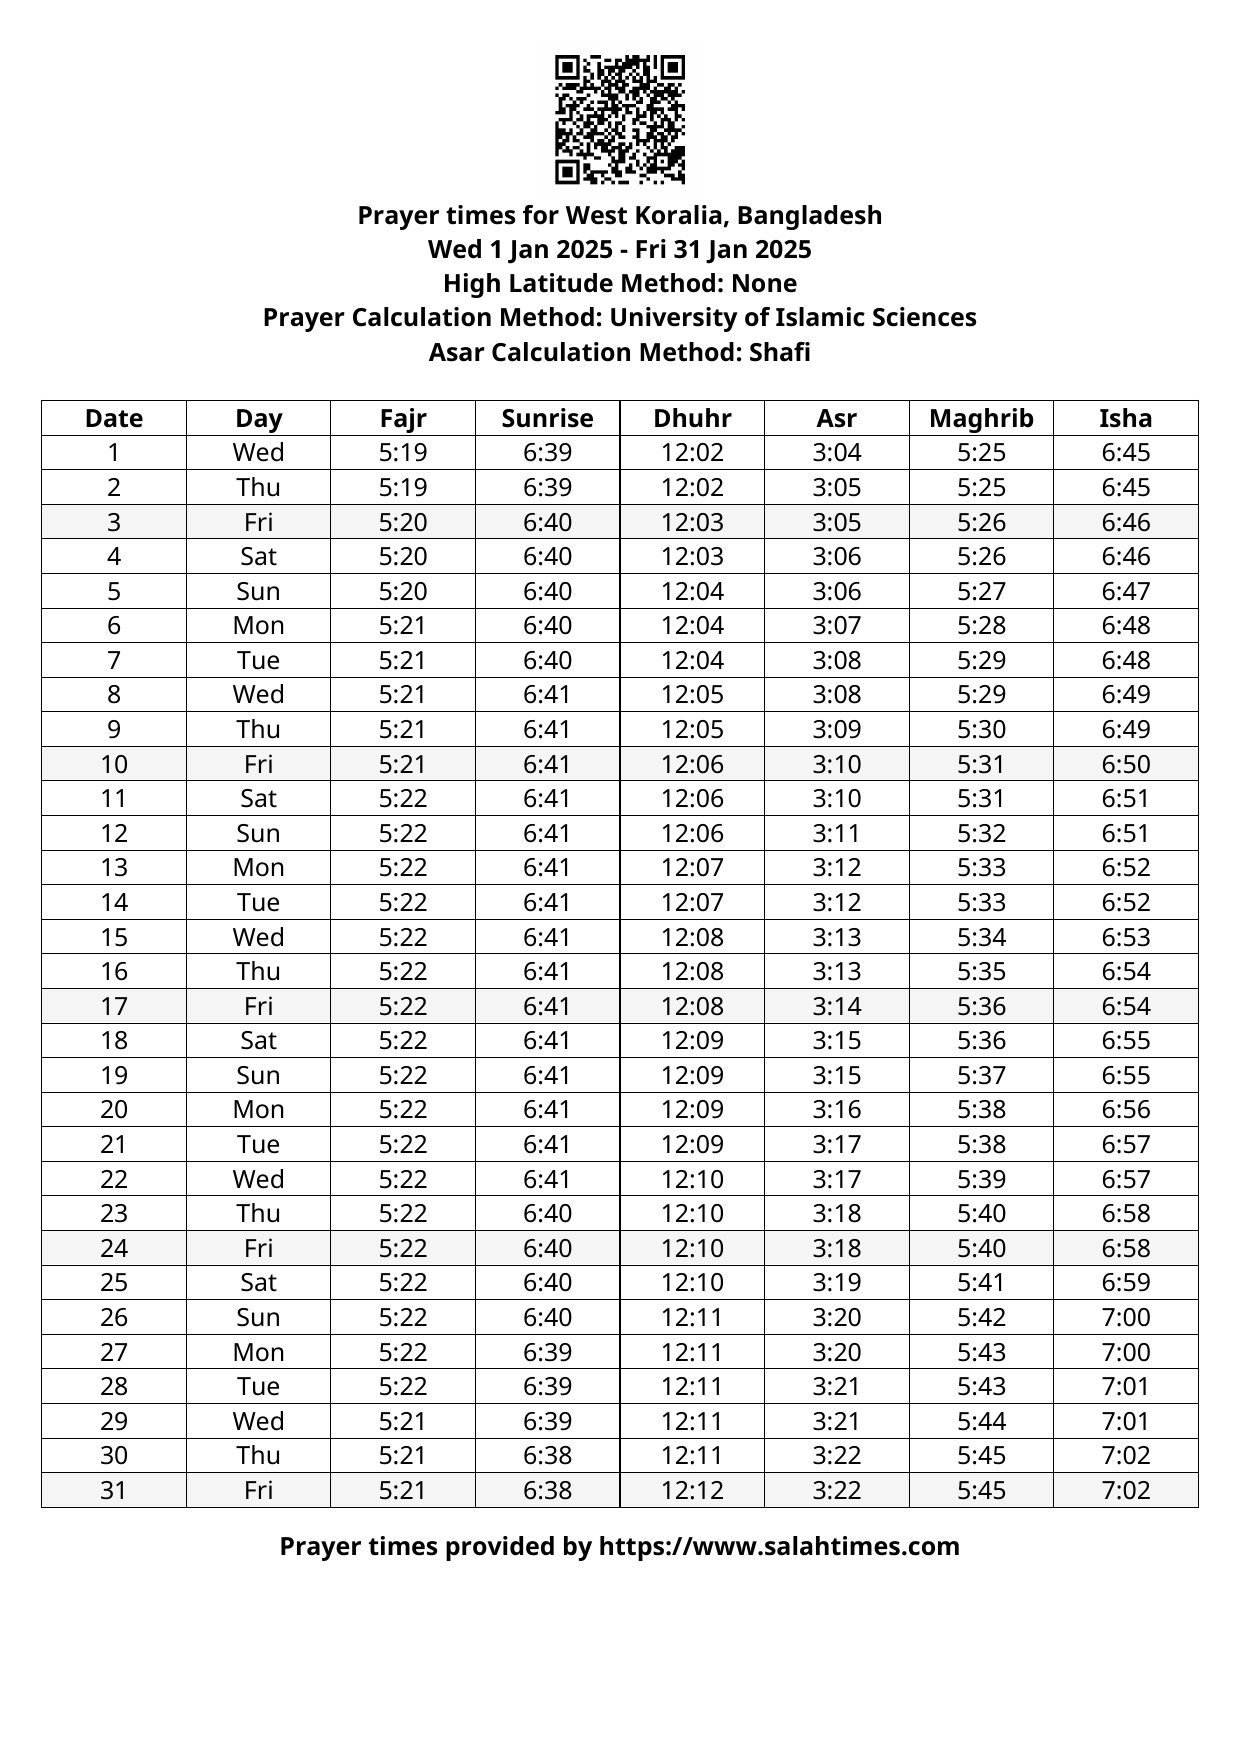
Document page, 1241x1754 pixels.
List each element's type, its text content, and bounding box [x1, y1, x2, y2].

table_cell 5 [42, 574, 186, 607]
table_cell 3:13 [765, 954, 909, 988]
table_cell 6:41 [476, 781, 619, 815]
table_cell 10 [42, 747, 186, 780]
table_cell Fri [187, 1473, 330, 1507]
table_cell 3:07 [765, 609, 909, 642]
table_cell Wed [187, 1162, 330, 1195]
table_cell 6:41 [476, 747, 619, 780]
table_cell 6:41 [476, 885, 619, 919]
table_cell 7 [42, 643, 186, 677]
table_cell 6:55 [1054, 1024, 1198, 1057]
table_header Date [42, 401, 186, 434]
table_cell 3:13 [765, 920, 909, 953]
table_cell 5:31 [910, 747, 1053, 780]
table_cell 5:33 [910, 851, 1053, 884]
table_cell 3:17 [765, 1162, 909, 1195]
table_cell 5:36 [910, 989, 1053, 1022]
table_cell 5:43 [910, 1335, 1053, 1368]
table_cell 5:30 [910, 712, 1053, 746]
table_cell 6:41 [476, 678, 619, 711]
table_cell 12:11 [621, 1439, 764, 1472]
table_cell 6:41 [476, 954, 619, 988]
table_cell 5:22 [331, 954, 475, 988]
table_cell Fri [187, 1231, 330, 1264]
table_cell Wed [187, 678, 330, 711]
table_cell Sat [187, 1266, 330, 1299]
table_cell Wed [187, 920, 330, 953]
table_cell Tue [187, 1127, 330, 1161]
table_cell 5:41 [910, 1266, 1053, 1299]
table_cell 6:40 [476, 609, 619, 642]
table_cell 5:22 [331, 989, 475, 1022]
table_cell 6:58 [1054, 1196, 1198, 1230]
table_cell Wed [187, 1404, 330, 1437]
table_cell 5:20 [331, 574, 475, 607]
table_cell 21 [42, 1127, 186, 1161]
table_cell 5:29 [910, 678, 1053, 711]
table_cell 5:35 [910, 954, 1053, 988]
table_cell 3:17 [765, 1127, 909, 1161]
table_cell 12:03 [621, 505, 764, 538]
table_cell 5:26 [910, 505, 1053, 538]
table_cell 6:52 [1054, 885, 1198, 919]
table_cell 16 [42, 954, 186, 988]
table_cell 12:11 [621, 1369, 764, 1403]
picture [542, 41, 699, 198]
table_cell 3:15 [765, 1024, 909, 1057]
table_cell 3:08 [765, 678, 909, 711]
table_cell 7:02 [1054, 1473, 1198, 1507]
text High Latitude Method: None [42, 266, 1198, 300]
table_cell Tue [187, 885, 330, 919]
table_cell 5:40 [910, 1196, 1053, 1230]
table_cell 5:22 [331, 816, 475, 849]
table_cell 6:39 [476, 1404, 619, 1437]
table_cell 12:10 [621, 1231, 764, 1264]
table_cell 6:45 [1054, 436, 1198, 469]
table_cell 3 [42, 505, 186, 538]
table_cell 5:22 [331, 885, 475, 919]
table_header Day [187, 401, 330, 434]
table_cell 6:58 [1054, 1231, 1198, 1264]
table_cell 12:04 [621, 609, 764, 642]
text Prayer times provided by https://www.salahtimes.com [42, 1528, 1198, 1563]
table_cell 6:49 [1054, 678, 1198, 711]
table_cell 12:02 [621, 470, 764, 504]
table_cell 5:29 [910, 643, 1053, 677]
table_cell 30 [42, 1439, 186, 1472]
table_cell 5:27 [910, 574, 1053, 607]
table_cell 5:22 [331, 1093, 475, 1126]
table_cell 6 [42, 609, 186, 642]
table_cell 5:21 [331, 1439, 475, 1472]
table_cell 13 [42, 851, 186, 884]
table_cell 12:06 [621, 781, 764, 815]
table_cell 6:40 [476, 643, 619, 677]
table_cell 5:22 [331, 1300, 475, 1334]
table_cell 12:06 [621, 747, 764, 780]
table_cell 5:34 [910, 920, 1053, 953]
table_cell 28 [42, 1369, 186, 1403]
table_cell Sun [187, 816, 330, 849]
table_cell 5:37 [910, 1058, 1053, 1092]
table_cell 6:40 [476, 1300, 619, 1334]
table_cell 3:12 [765, 885, 909, 919]
table_cell 17 [42, 989, 186, 1022]
table_cell 6:54 [1054, 989, 1198, 1022]
table_cell 3:06 [765, 539, 909, 573]
table_header Asr [765, 401, 909, 434]
table_cell 5:21 [331, 643, 475, 677]
table_cell 5:22 [331, 1266, 475, 1299]
table_cell 6:54 [1054, 954, 1198, 988]
table_cell 6:46 [1054, 539, 1198, 573]
table_cell 3:20 [765, 1300, 909, 1334]
table_cell 22 [42, 1162, 186, 1195]
table_cell 12:07 [621, 851, 764, 884]
table_cell 6:41 [476, 989, 619, 1022]
table_cell Sat [187, 539, 330, 573]
table_cell 3:08 [765, 643, 909, 677]
table_cell 5:21 [331, 1473, 475, 1507]
table_cell 12:03 [621, 539, 764, 573]
table_cell 7:01 [1054, 1404, 1198, 1437]
table_cell 12:04 [621, 643, 764, 677]
table_cell 6:53 [1054, 920, 1198, 953]
table_cell 12:09 [621, 1024, 764, 1057]
table_cell 5:39 [910, 1162, 1053, 1195]
text Asar Calculation Method: Shafi [42, 334, 1198, 368]
table_cell 14 [42, 885, 186, 919]
table_cell Sun [187, 574, 330, 607]
table_cell 6:46 [1054, 505, 1198, 538]
table_cell 5:36 [910, 1024, 1053, 1057]
table_cell 5:28 [910, 609, 1053, 642]
table_cell 6:51 [1054, 781, 1198, 815]
table_cell 5:45 [910, 1439, 1053, 1472]
table_cell 6:38 [476, 1473, 619, 1507]
table_cell 12:04 [621, 574, 764, 607]
table_cell 12:08 [621, 954, 764, 988]
table_cell 6:39 [476, 470, 619, 504]
table_cell 12:05 [621, 678, 764, 711]
table_cell Fri [187, 505, 330, 538]
table_cell 6:41 [476, 1093, 619, 1126]
table_cell Thu [187, 712, 330, 746]
table_cell 12:08 [621, 920, 764, 953]
table_cell 7:00 [1054, 1335, 1198, 1368]
table_cell 6:40 [476, 1266, 619, 1299]
table_cell 3:22 [765, 1473, 909, 1507]
table_cell 5:22 [331, 1162, 475, 1195]
table_cell 3:18 [765, 1196, 909, 1230]
table_cell Mon [187, 1093, 330, 1126]
table_cell 5:44 [910, 1404, 1053, 1437]
table_cell 29 [42, 1404, 186, 1437]
table_cell 6:38 [476, 1439, 619, 1472]
table_cell 6:50 [1054, 747, 1198, 780]
table_cell 5:38 [910, 1093, 1053, 1126]
table_cell 5:19 [331, 436, 475, 469]
table_cell 5:21 [331, 678, 475, 711]
table_cell Sun [187, 1058, 330, 1092]
table_cell 3:16 [765, 1093, 909, 1126]
table_cell 6:40 [476, 1231, 619, 1264]
table_header Maghrib [910, 401, 1053, 434]
table_cell 5:20 [331, 539, 475, 573]
text Wed 1 Jan 2025 - Fri 31 Jan 2025 [42, 232, 1198, 266]
table_cell 3:21 [765, 1369, 909, 1403]
table_cell 6:45 [1054, 470, 1198, 504]
table_cell 6:40 [476, 505, 619, 538]
table_cell 4 [42, 539, 186, 573]
table_cell 5:40 [910, 1231, 1053, 1264]
table_cell 3:22 [765, 1439, 909, 1472]
table_cell 6:52 [1054, 851, 1198, 884]
table_cell 12:10 [621, 1196, 764, 1230]
table_cell 12:09 [621, 1093, 764, 1126]
table_cell 6:40 [476, 574, 619, 607]
table_cell Sat [187, 781, 330, 815]
table_cell Sun [187, 1300, 330, 1334]
table_cell 6:48 [1054, 643, 1198, 677]
table_cell 5:22 [331, 920, 475, 953]
table_cell 5:45 [910, 1473, 1053, 1507]
table_cell 6:39 [476, 1369, 619, 1403]
table_cell 6:47 [1054, 574, 1198, 607]
table_cell 5:43 [910, 1369, 1053, 1403]
table_cell 7:00 [1054, 1300, 1198, 1334]
table_cell 7:01 [1054, 1369, 1198, 1403]
table_cell 12:11 [621, 1404, 764, 1437]
table_cell Thu [187, 1439, 330, 1472]
table_cell 6:40 [476, 1196, 619, 1230]
table_cell 5:25 [910, 470, 1053, 504]
table_cell 5:25 [910, 436, 1053, 469]
table_cell 23 [42, 1196, 186, 1230]
table_cell 3:05 [765, 470, 909, 504]
table_cell 6:51 [1054, 816, 1198, 849]
table_cell Mon [187, 851, 330, 884]
table_cell 5:20 [331, 505, 475, 538]
table_cell 12:09 [621, 1058, 764, 1092]
table_cell 6:57 [1054, 1162, 1198, 1195]
table_cell 5:21 [331, 712, 475, 746]
table_cell 5:26 [910, 539, 1053, 573]
table_cell 5:22 [331, 1196, 475, 1230]
text Prayer Calculation Method: University of Islamic Sciences [42, 300, 1198, 334]
table_header Isha [1054, 401, 1198, 434]
table_cell 12:07 [621, 885, 764, 919]
table_cell 3:09 [765, 712, 909, 746]
table_cell 5:22 [331, 1231, 475, 1264]
table_cell 5:32 [910, 816, 1053, 849]
table_cell 6:41 [476, 1162, 619, 1195]
table_cell Thu [187, 470, 330, 504]
table_cell 8 [42, 678, 186, 711]
table_cell 12:02 [621, 436, 764, 469]
table_cell 2 [42, 470, 186, 504]
table_cell 5:22 [331, 1369, 475, 1403]
table_cell Fri [187, 989, 330, 1022]
table_cell Thu [187, 1196, 330, 1230]
table_cell 6:41 [476, 851, 619, 884]
table_cell 1 [42, 436, 186, 469]
table_cell 5:22 [331, 1058, 475, 1092]
table_cell 3:21 [765, 1404, 909, 1437]
table_cell 18 [42, 1024, 186, 1057]
table_cell 6:49 [1054, 712, 1198, 746]
table_cell Tue [187, 1369, 330, 1403]
table_cell Sat [187, 1024, 330, 1057]
table_cell 5:31 [910, 781, 1053, 815]
table_cell Mon [187, 1335, 330, 1368]
table_cell 5:21 [331, 1404, 475, 1437]
table_cell 7:02 [1054, 1439, 1198, 1472]
table_cell 6:41 [476, 1024, 619, 1057]
table_cell 12:10 [621, 1266, 764, 1299]
table_cell Thu [187, 954, 330, 988]
table_cell 5:22 [331, 781, 475, 815]
table_cell 26 [42, 1300, 186, 1334]
table_cell 6:39 [476, 436, 619, 469]
table_cell 20 [42, 1093, 186, 1126]
table_cell 3:05 [765, 505, 909, 538]
table_cell 6:39 [476, 1335, 619, 1368]
table_cell Mon [187, 609, 330, 642]
table_cell 5:22 [331, 1335, 475, 1368]
table_cell 3:14 [765, 989, 909, 1022]
text Prayer times for West Koralia, Bangladesh [42, 198, 1198, 232]
table_header Fajr [331, 401, 475, 434]
table_cell 12:05 [621, 712, 764, 746]
table_cell 12:11 [621, 1335, 764, 1368]
table_cell 5:33 [910, 885, 1053, 919]
table_header Sunrise [476, 401, 619, 434]
table_cell 6:55 [1054, 1058, 1198, 1092]
table_cell 6:41 [476, 712, 619, 746]
table_cell 12:10 [621, 1162, 764, 1195]
table_cell 3:20 [765, 1335, 909, 1368]
table_cell 3:11 [765, 816, 909, 849]
table_cell 12:09 [621, 1127, 764, 1161]
table_cell 6:48 [1054, 609, 1198, 642]
table_cell 12:06 [621, 816, 764, 849]
table_cell 31 [42, 1473, 186, 1507]
table_cell 3:10 [765, 747, 909, 780]
table_cell 11 [42, 781, 186, 815]
table_cell Wed [187, 436, 330, 469]
table_cell 3:12 [765, 851, 909, 884]
table_cell 5:22 [331, 1024, 475, 1057]
table_cell Fri [187, 747, 330, 780]
table_cell 5:42 [910, 1300, 1053, 1334]
table_cell 6:41 [476, 1058, 619, 1092]
table_cell 15 [42, 920, 186, 953]
table_cell Tue [187, 643, 330, 677]
table_cell 9 [42, 712, 186, 746]
table_header Dhuhr [621, 401, 764, 434]
table_cell 5:21 [331, 609, 475, 642]
table_cell 25 [42, 1266, 186, 1299]
table_cell 6:57 [1054, 1127, 1198, 1161]
table_cell 6:41 [476, 920, 619, 953]
table_cell 12:12 [621, 1473, 764, 1507]
table_cell 3:15 [765, 1058, 909, 1092]
table_cell 5:21 [331, 747, 475, 780]
table_cell 6:41 [476, 816, 619, 849]
table_cell 5:22 [331, 851, 475, 884]
table_cell 3:10 [765, 781, 909, 815]
table_cell 6:59 [1054, 1266, 1198, 1299]
table_cell 5:22 [331, 1127, 475, 1161]
table_cell 3:19 [765, 1266, 909, 1299]
table_cell 6:40 [476, 539, 619, 573]
table_cell 6:56 [1054, 1093, 1198, 1126]
table_cell 6:41 [476, 1127, 619, 1161]
table_cell 24 [42, 1231, 186, 1264]
table_cell 3:06 [765, 574, 909, 607]
table_cell 5:38 [910, 1127, 1053, 1161]
table_cell 12:08 [621, 989, 764, 1022]
table_cell 12:11 [621, 1300, 764, 1334]
table_cell 3:18 [765, 1231, 909, 1264]
table_cell 19 [42, 1058, 186, 1092]
table_cell 27 [42, 1335, 186, 1368]
table_cell 5:19 [331, 470, 475, 504]
table_cell 3:04 [765, 436, 909, 469]
table_cell 12 [42, 816, 186, 849]
